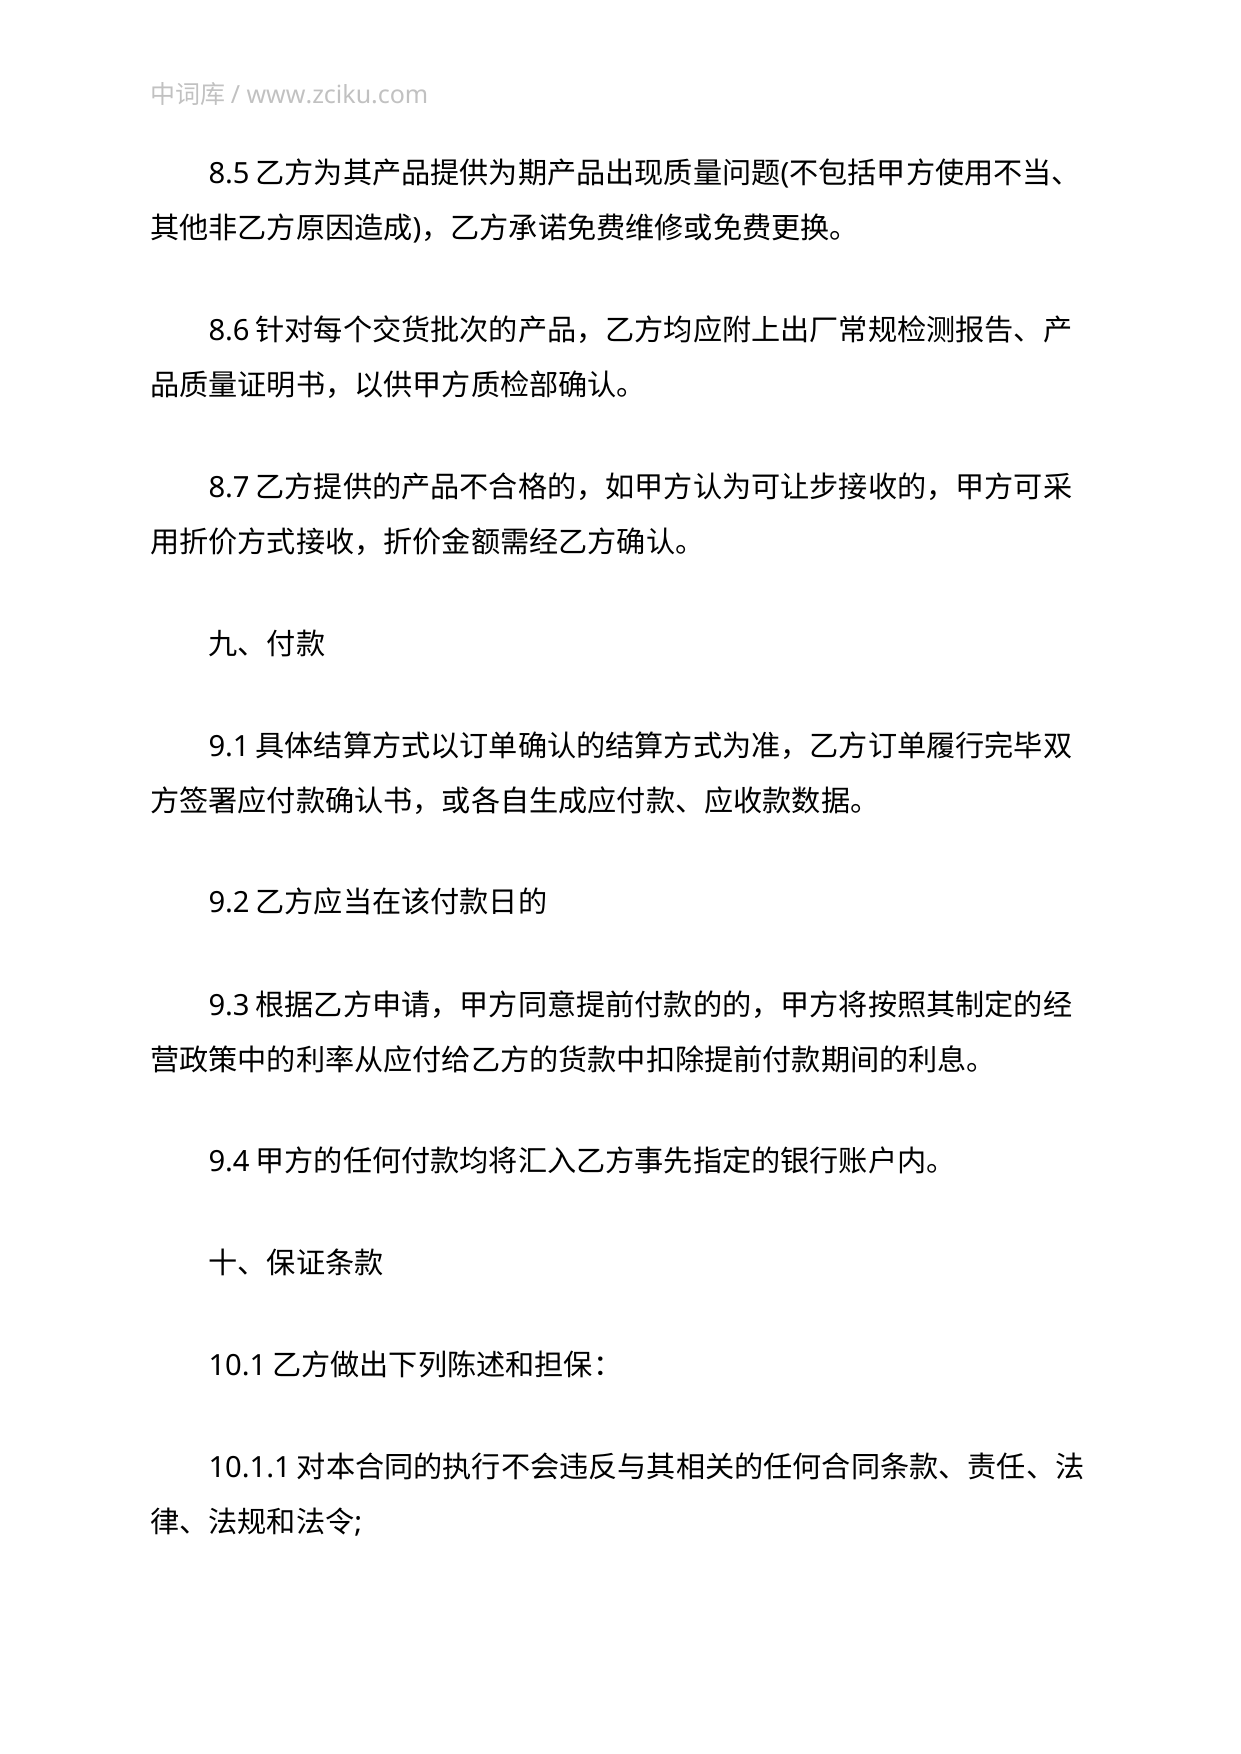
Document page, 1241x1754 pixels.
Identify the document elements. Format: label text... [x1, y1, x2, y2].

text 10.1.1对本合同的执行不会违反与其相关的任何合同条款、责任、法律、法规和法令; [150, 1443, 1090, 1541]
text 8.5乙方为其产品提供为期产品出现质量问题(不包括甲方使用不当、其他非乙方原因造成)，乙方承诺免费维修或免费更换。 [150, 150, 1090, 247]
text 8.6针对每个交货批次的产品，乙方均应附上出厂常规检测报告、产品质量证明书，以供甲方质检部确认。 [150, 307, 1090, 404]
text 8.7乙方提供的产品不合格的，如甲方认为可让步接收的，甲方可采用折价方式接收，折价金额需经乙方确认。 [150, 464, 1090, 561]
text 9.1具体结算方式以订单确认的结算方式为准，乙方订单履行完毕双方签署应付款确认书，或各自生成应付款、应收款数据。 [150, 722, 1090, 819]
text 9.2乙方应当在该付款日的 [150, 879, 1090, 921]
text 9.3根据乙方申请，甲方同意提前付款的的，甲方将按照其制定的经营政策中的利率从应付给乙方的货款中扣除提前付款期间的利息。 [150, 981, 1090, 1078]
text 十、保证条款 [150, 1240, 1090, 1282]
text 10.1乙方做出下列陈述和担保： [150, 1342, 1090, 1384]
text 9.4甲方的任何付款均将汇入乙方事先指定的银行账户内。 [150, 1138, 1090, 1180]
text 九、付款 [150, 621, 1090, 663]
